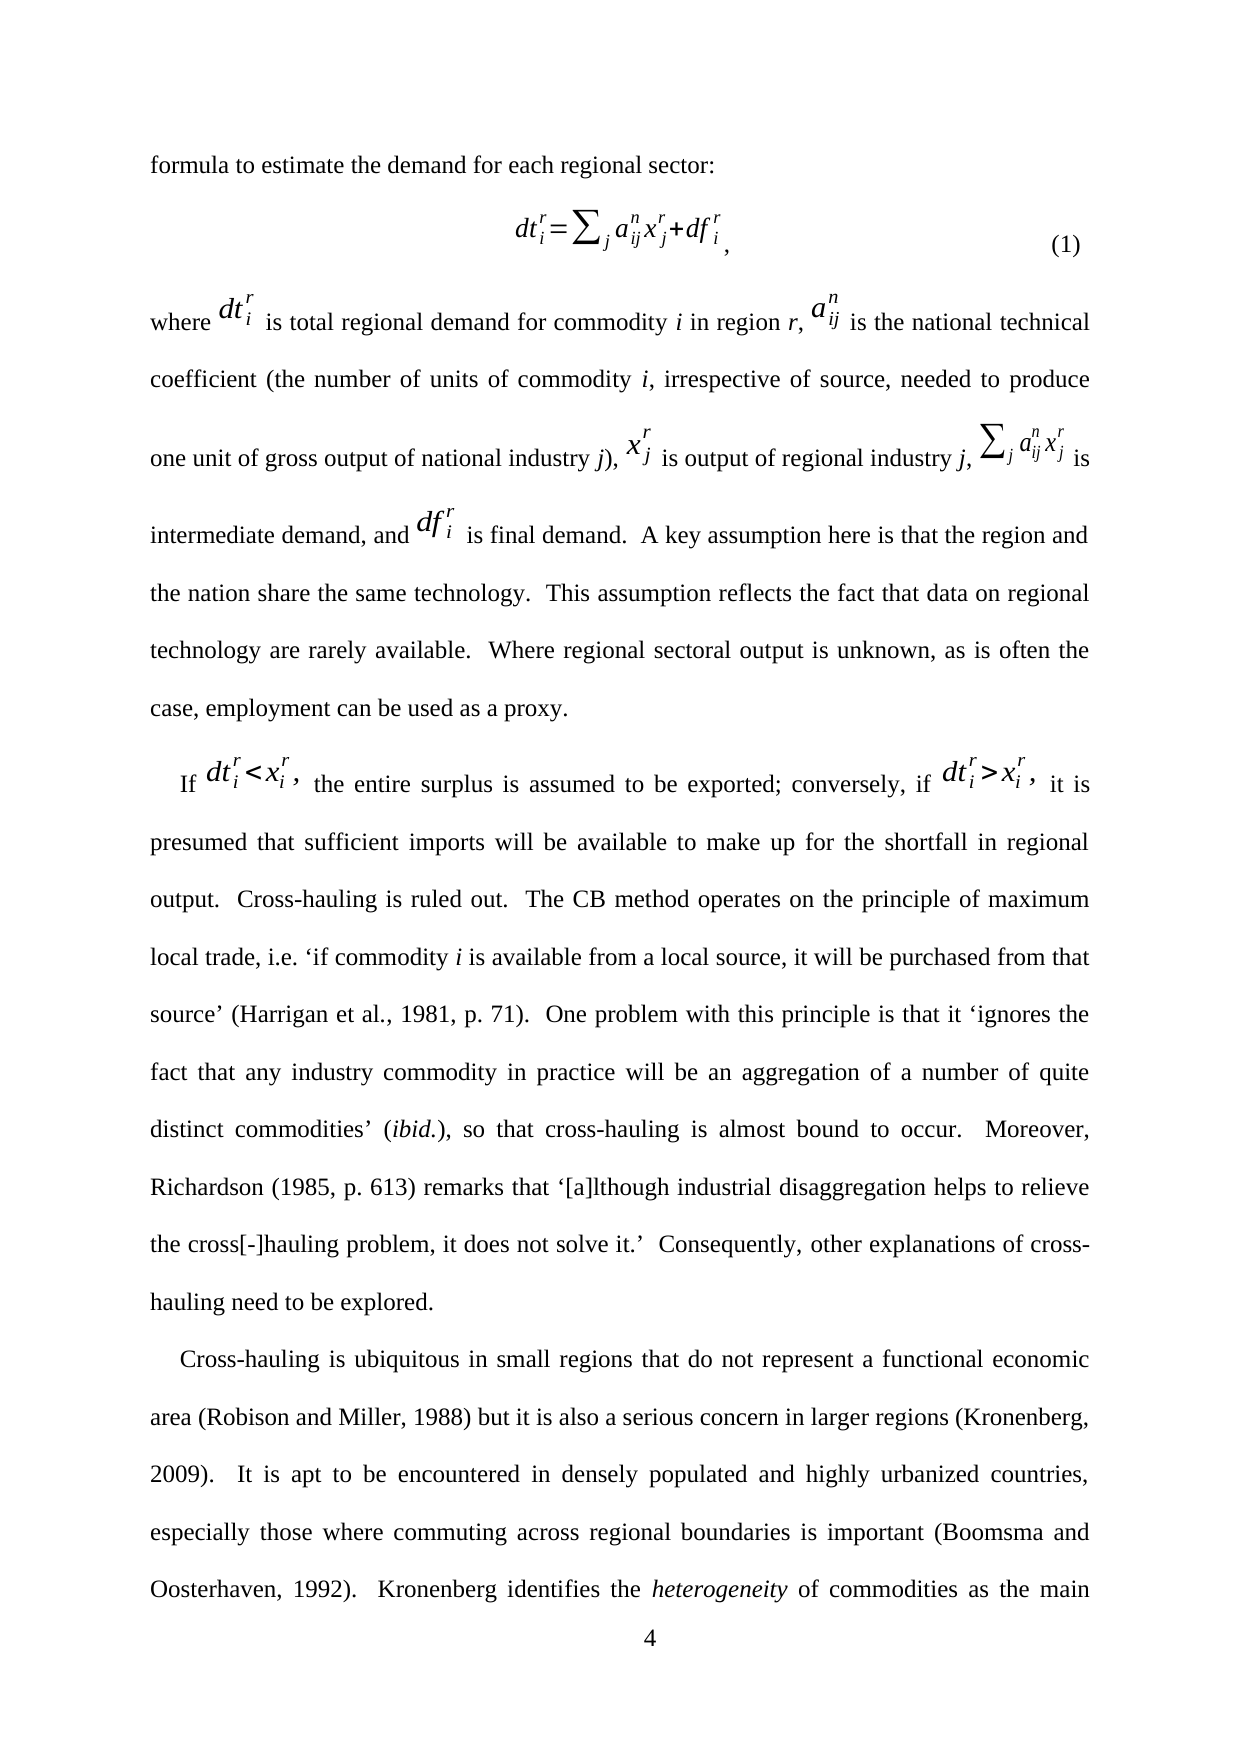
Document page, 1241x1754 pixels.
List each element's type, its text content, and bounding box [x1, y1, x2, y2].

text , (1) [150, 207, 1090, 258]
text where is total regional demand for commodity i in region r, is the national technical coefficient (the number of units of commodity i, irrespective of source, needed to produce one unit of gross output of national industry j), is output of regional industry j, is intermediate demand, and is final demand. A key assumption here is that the region and the nation share the same technology. This assumption reflects the fact that data on regional technology are rarely available. Where regional sectoral output is unknown, as is often the case, employment can be used as a proxy. [150, 286, 1090, 721]
text If the entire surplus is assumed to be exported; conversely, if it is presumed that sufficient imports will be available to make up for the shortfall in regional output. Cross-hauling is ruled out. The CB method operates on the principle of maximum local trade, i.e. ‘if commodity i is available from a local source, it will be purchased from that source’ (Harrigan et al., 1981, p. 71). One problem with this principle is that it ‘ignores the fact that any industry commodity in practice will be an aggregation of a number of quite distinct commodities’ (ibid.), so that cross-hauling is almost bound to occur. Moreover, Richardson (1985, p. 613) remarks that ‘[a]lthough industrial disaggregation helps to relieve the cross[-]hauling problem, it does not solve it.’ Consequently, other explanations of cross-hauling need to be explored. [150, 750, 1090, 1316]
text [150, 1344, 1090, 1603]
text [150, 150, 1090, 179]
